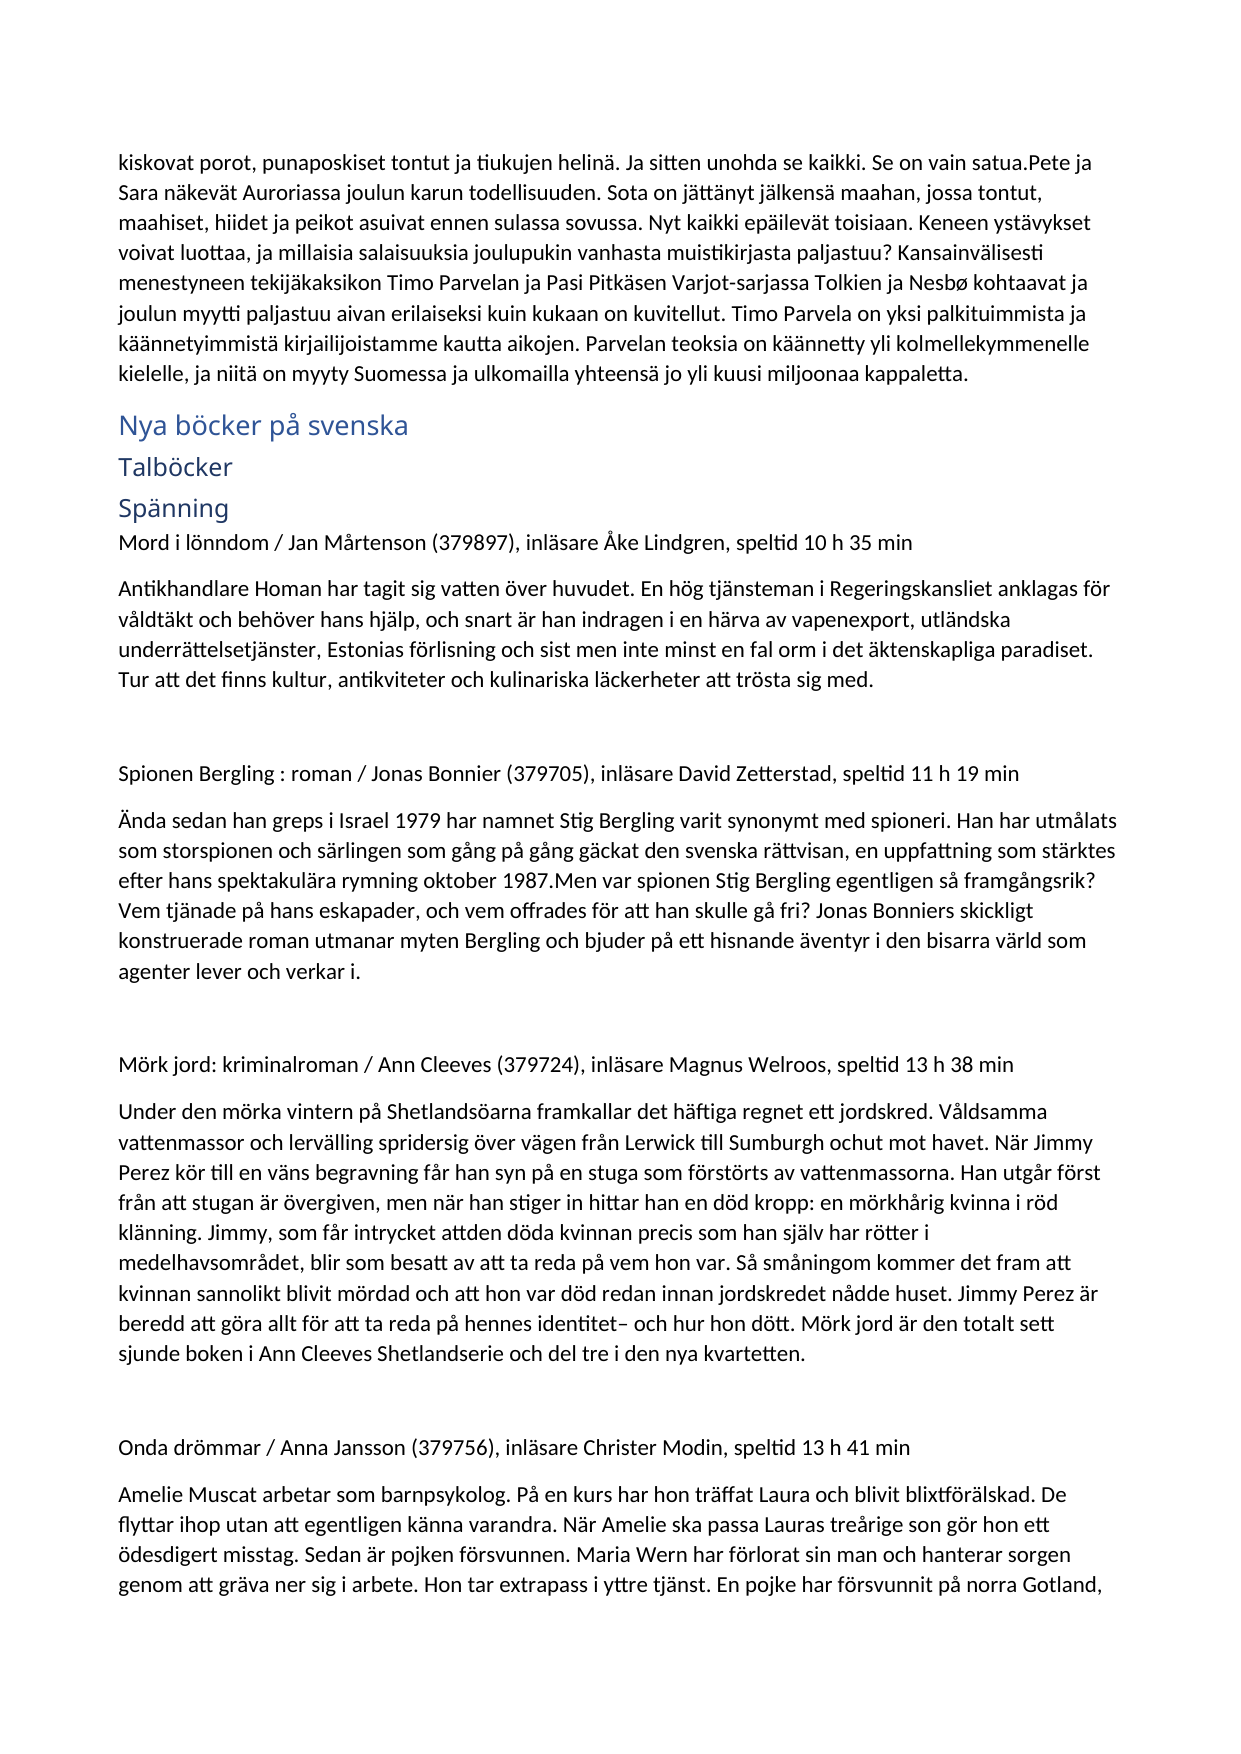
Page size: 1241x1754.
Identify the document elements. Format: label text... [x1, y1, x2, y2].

text Spionen Bergling : roman / Jonas Bonnier (379705), inläsare David Zetterstad, speltid 11 h 19 min [118, 759, 1122, 787]
text Antikhandlare Homan har tagit sig vatten över huvudet. En hög tjänsteman i Regeringskansliet anklagas för våldtäkt och behöver hans hjälp, och snart är han indragen i en härva av vapenexport, utländska underrättelsetjänster, Estonias förlisning och sist men inte minst en fal orm i det äktenskapliga paradiset. Tur att det finns kultur, antikviteter och kulinariska läckerheter att trösta sig med. [118, 574, 1122, 693]
text Ända sedan han greps i Israel 1979 har namnet Stig Bergling varit synonymt med spioneri. Han har utmålats som storspionen och särlingen som gång på gång gäckat den svenska rättvisan, en uppfattning som stärktes efter hans spektakulära rymning oktober 1987.Men var spionen Stig Bergling egentligen så framgångsrik? Vem tjänade på hans eskapader, och vem offrades för att han skulle gå fri? Jonas Bonniers skickligt konstruerade roman utmanar myten Bergling och bjuder på ett hisnande äventyr i den bisarra värld som agenter lever och verkar i. [118, 806, 1122, 985]
text Onda drömmar / Anna Jansson (379756), inläsare Christer Modin, speltid 13 h 41 min [118, 1433, 1122, 1461]
subtitle Talböcker [118, 450, 1122, 484]
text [118, 148, 1122, 387]
text Under den mörka vintern på Shetlandsöarna framkallar det häftiga regnet ett jordskred. Våldsamma vattenmassor och lervälling spridersig över vägen från Lerwick till Sumburgh ochut mot havet. När Jimmy Perez kör till en väns begravning får han syn på en stuga som förstörts av vattenmassorna. Han utgår först från att stugan är övergiven, men när han stiger in hittar han en död kropp: en mörkhårig kvinna i röd klänning. Jimmy, som får intrycket attden döda kvinnan precis som han själv har rötter i medelhavsområdet, blir som besatt av att ta reda på vem hon var. Så småningom kommer det fram att kvinnan sannolikt blivit mördad och att hon var död redan innan jordskredet nådde huset. Jimmy Perez är beredd att göra allt för att ta reda på hennes identitet– och hur hon dött. Mörk jord är den totalt sett sjunde boken i Ann Cleeves Shetlandserie och del tre i den nya kvartetten. [118, 1097, 1122, 1367]
subtitle Nya böcker på svenska [118, 406, 1122, 443]
subtitle Spänning [118, 491, 1122, 525]
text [118, 1480, 1122, 1598]
text Mörk jord: kriminalroman / Ann Cleeves (379724), inläsare Magnus Welroos, speltid 13 h 38 min [118, 1051, 1122, 1078]
text Mord i lönndom / Jan Mårtenson (379897), inläsare Åke Lindgren, speltid 10 h 35 min [118, 528, 1122, 556]
